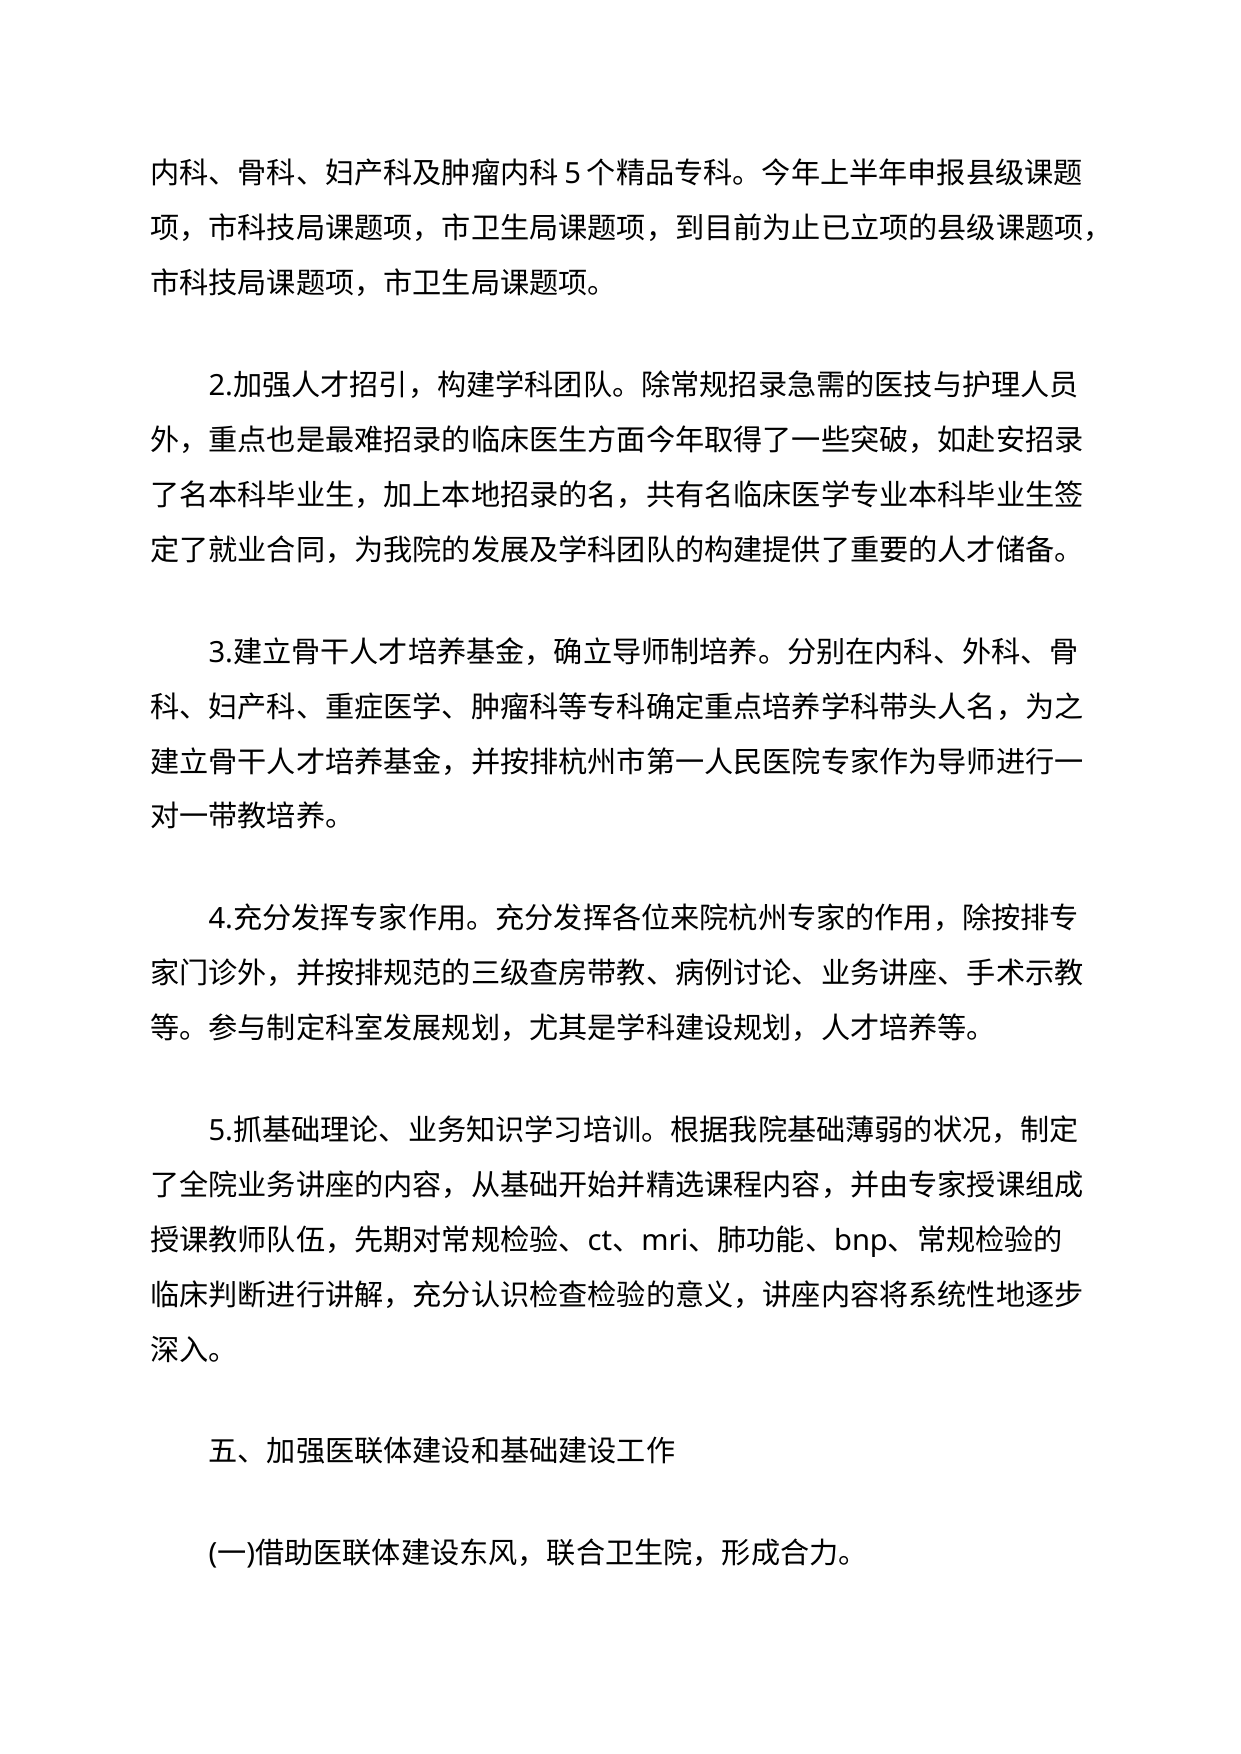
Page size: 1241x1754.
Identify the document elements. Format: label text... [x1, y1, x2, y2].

text 五、加强医联体建设和基础建设工作 [150, 1428, 1090, 1470]
text 3.建立骨干人才培养基金，确立导师制培养。分别在内科、外科、骨科、妇产科、重症医学、肿瘤科等专科确定重点培养学科带头人名，为之建立骨干人才培养基金，并按排杭州市第一人民医院专家作为导师进行一对一带教培养。 [150, 628, 1090, 835]
text 5.抓基础理论、业务知识学习培训。根据我院基础薄弱的状况，制定了全院业务讲座的内容，从基础开始并精选课程内容，并由专家授课组成授课教师队伍，先期对常规检验、ct、mri、肺功能、bnp、常规检验的临床判断进行讲解，充分认识检查检验的意义，讲座内容将系统性地逐步深入。 [150, 1106, 1090, 1368]
text (一)借助医联体建设东风，联合卫生院，形成合力。 [150, 1530, 1090, 1572]
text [150, 150, 1090, 302]
text 2.加强人才招引，构建学科团队。除常规招录急需的医技与护理人员外，重点也是最难招录的临床医生方面今年取得了一些突破，如赴安招录了名本科毕业生，加上本地招录的名，共有名临床医学专业本科毕业生签定了就业合同，为我院的发展及学科团队的构建提供了重要的人才储备。 [150, 362, 1090, 569]
text 4.充分发挥专家作用。充分发挥各位来院杭州专家的作用，除按排专家门诊外，并按排规范的三级查房带教、病例讨论、业务讲座、手术示教等。参与制定科室发展规划，尤其是学科建设规划，人才培养等。 [150, 895, 1090, 1047]
